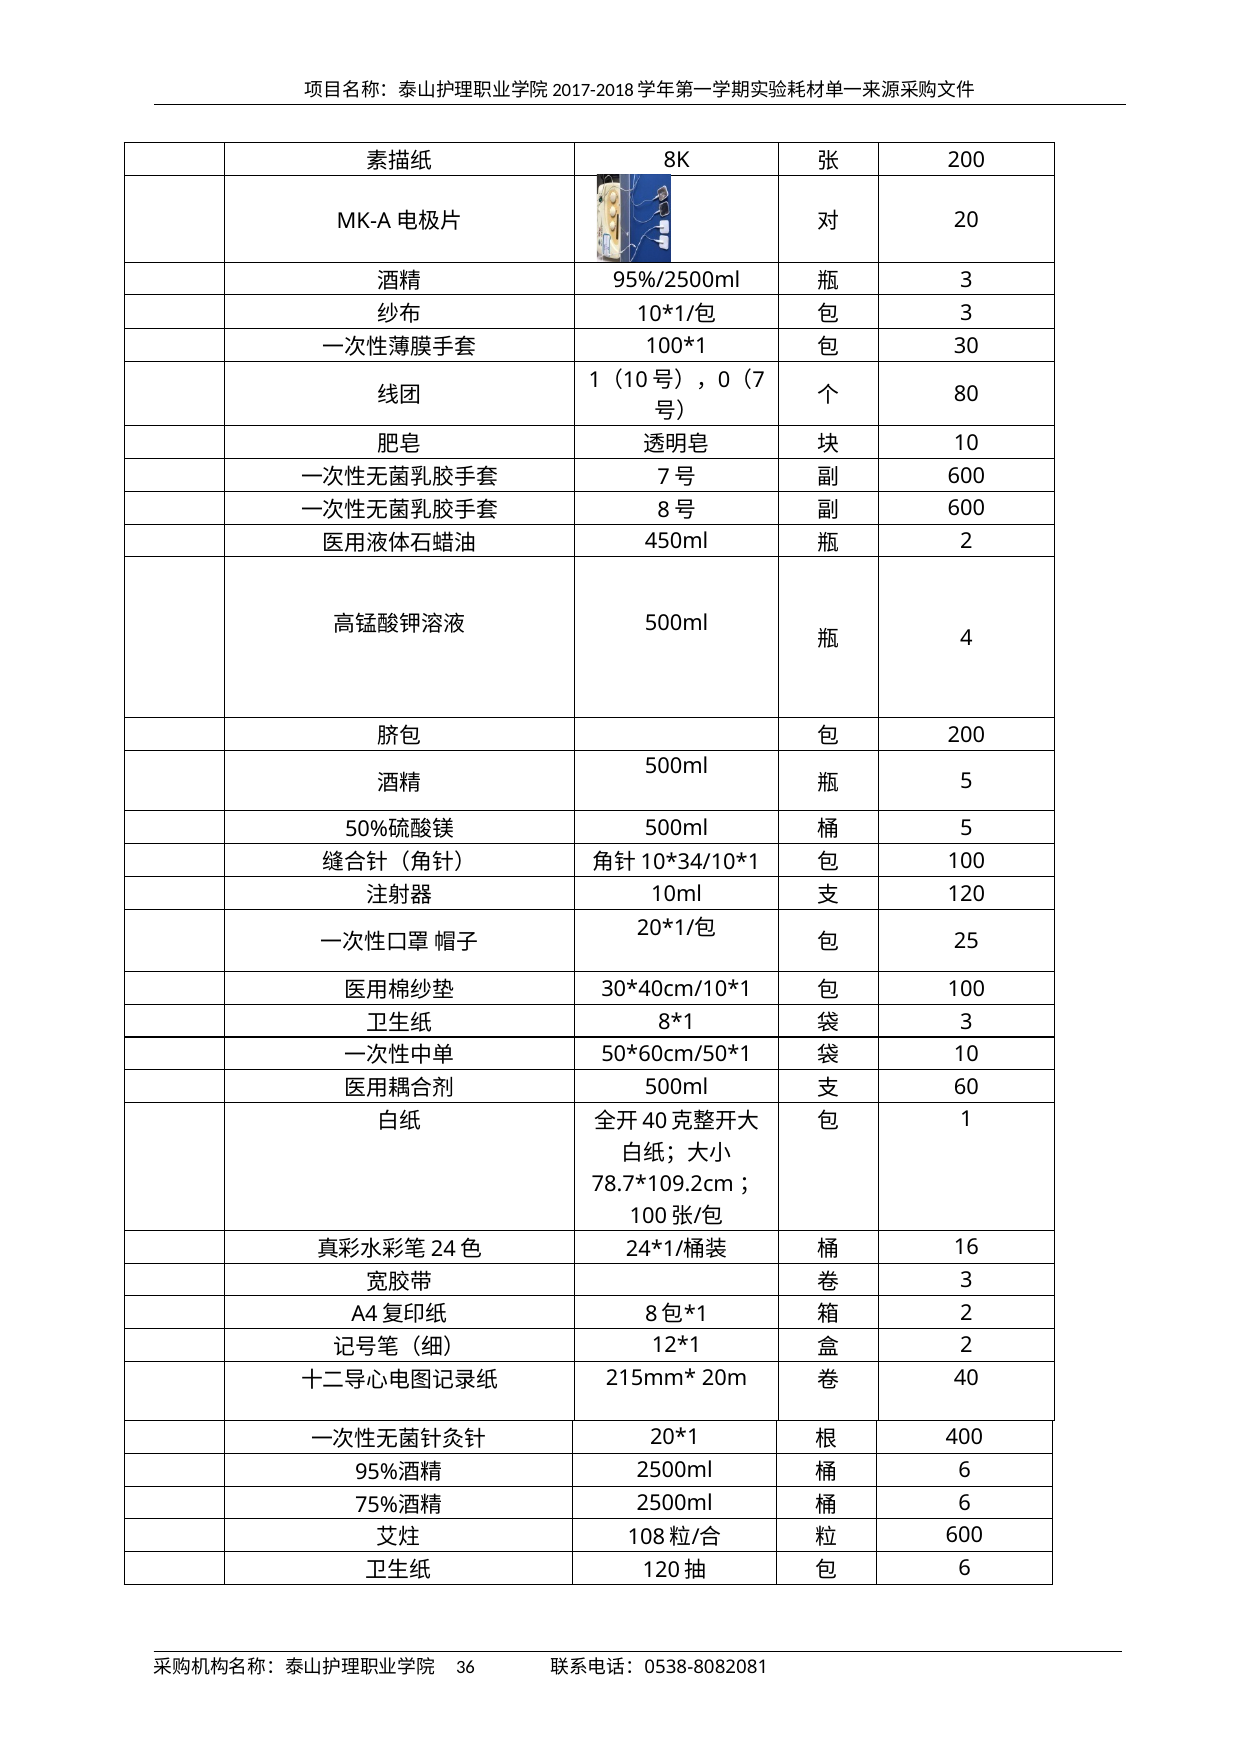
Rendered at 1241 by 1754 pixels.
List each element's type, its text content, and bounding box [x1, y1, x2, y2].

table_cell 4 [879, 557, 1054, 717]
table_cell 真彩水彩笔24色 [225, 1231, 574, 1263]
table_cell 纱布 [225, 295, 574, 328]
table_cell [125, 1362, 224, 1420]
table_cell [671, 176, 778, 262]
table_cell 酒精 [225, 751, 574, 810]
table_cell 50*/50*1 [575, 1038, 778, 1069]
table_cell 1（10号），0（7号） [575, 362, 778, 425]
table_cell 2 [879, 525, 1054, 556]
table_cell 副 [779, 459, 878, 491]
table_cell 酒精 [225, 263, 574, 294]
table_cell 瓶 [779, 751, 878, 810]
table_cell 10ml [575, 877, 778, 908]
table_cell 30*/10*1 [575, 972, 778, 1004]
table_cell 十二导心电图记录纸 [225, 1362, 574, 1420]
table_cell 100 [879, 844, 1054, 876]
table_cell 80 [879, 362, 1054, 425]
table_cell 50%硫酸镁 [225, 811, 574, 843]
table_cell [125, 1103, 224, 1230]
table_cell 7号 [575, 459, 778, 491]
table_cell 100 [879, 972, 1054, 1004]
table_cell 600 [879, 492, 1054, 523]
table_cell 卫生纸 [225, 1552, 572, 1584]
table_cell 卫生纸 [225, 1005, 574, 1036]
table_cell 包 [779, 1103, 878, 1230]
table_cell 200 [879, 718, 1054, 749]
table_cell 8包*1 [575, 1296, 778, 1328]
table_cell 支 [779, 1070, 878, 1102]
table_cell 95%酒精 [225, 1454, 572, 1486]
table_cell 全开整开大白纸；大小78.7* ；100张/包 [575, 1103, 778, 1230]
table_cell [125, 1454, 224, 1486]
table_cell 盒 [779, 1329, 878, 1361]
table_cell [125, 557, 224, 717]
table_cell 透明皂 [575, 426, 778, 458]
table_cell 5 [879, 751, 1054, 810]
table_cell 20*1 [573, 1421, 776, 1453]
table_cell 450ml [575, 525, 778, 556]
table_cell 1 [879, 1103, 1054, 1230]
table_cell 袋 [779, 1038, 878, 1069]
table_cell 袋 [779, 1005, 878, 1036]
table_cell 5 [879, 811, 1054, 843]
table_cell 3 [879, 1005, 1054, 1036]
table_cell 8*1 [575, 1005, 778, 1036]
table_cell 脐包 [225, 718, 574, 749]
table_cell 16 [879, 1231, 1054, 1263]
table_cell 艾炷 [225, 1519, 572, 1551]
table_cell 24*1/桶装 [575, 1231, 778, 1263]
table_cell [125, 1038, 224, 1069]
table_cell 粒 [777, 1519, 876, 1551]
table_cell 箱 [779, 1296, 878, 1328]
table_cell 12*1 [575, 1329, 778, 1361]
table_cell 包 [777, 1552, 876, 1584]
table_cell 30 [879, 329, 1054, 361]
table_cell [125, 492, 224, 523]
table_cell 根 [777, 1421, 876, 1453]
table_cell [125, 426, 224, 458]
table_cell 120抽 [573, 1552, 776, 1584]
table_cell 200 [879, 143, 1054, 174]
table_cell 8号 [575, 492, 778, 523]
table_cell [125, 972, 224, 1004]
table_cell [125, 751, 224, 810]
table_cell 桶 [777, 1454, 876, 1486]
table_cell [575, 1264, 778, 1295]
table_cell 包 [779, 972, 878, 1004]
table_cell [125, 1264, 224, 1295]
table_cell 95%/2500ml [575, 263, 778, 294]
table_cell 120 [879, 877, 1054, 908]
table_cell 一次性口罩 帽子 [225, 910, 574, 971]
table_cell [125, 143, 224, 174]
table_cell [125, 1519, 224, 1551]
table_cell [125, 525, 224, 556]
table_cell 线团 [225, 362, 574, 425]
table_cell 10*1/包 [575, 295, 778, 328]
table_cell [575, 718, 778, 749]
table_cell 包 [779, 718, 878, 749]
table_cell [125, 877, 224, 908]
table_cell 包 [779, 295, 878, 328]
table_cell 6 [877, 1454, 1052, 1486]
table_cell 医用液体石蜡油 [225, 525, 574, 556]
table_cell 注射器 [225, 877, 574, 908]
table_cell [125, 362, 224, 425]
table_cell 一次性薄膜手套 [225, 329, 574, 361]
table_cell 3 [879, 263, 1054, 294]
table_cell [125, 910, 224, 971]
table_cell 25 [879, 910, 1054, 971]
table_cell 60 [879, 1070, 1054, 1102]
table_cell 桶 [779, 811, 878, 843]
table_cell [125, 1487, 224, 1518]
table_cell 10 [879, 1038, 1054, 1069]
table_cell 6 [877, 1487, 1052, 1518]
table_cell 瓶 [779, 525, 878, 556]
table_cell 高锰酸钾溶液 [225, 557, 574, 717]
table_cell 张 [779, 143, 878, 174]
table_cell 2500ml [573, 1454, 776, 1486]
table_cell 副 [779, 492, 878, 523]
table_cell 宽胶带 [225, 1264, 574, 1295]
table_cell 对 [779, 176, 878, 262]
table_cell 一次性无菌乳胶手套 [225, 459, 574, 491]
table_cell 记号笔（细） [225, 1329, 574, 1361]
table_cell 医用耦合剂 [225, 1070, 574, 1102]
table_cell 瓶 [779, 557, 878, 717]
table_cell [125, 176, 224, 262]
table_cell [125, 1421, 224, 1453]
table_cell 600 [879, 459, 1054, 491]
table_cell 3 [879, 295, 1054, 328]
table_cell 20 [879, 176, 1054, 262]
table_cell 100*1 [575, 329, 778, 361]
table_cell 包 [779, 910, 878, 971]
table_cell [125, 844, 224, 876]
table_cell 一次性无菌针灸针 [225, 1421, 572, 1453]
table_cell [575, 176, 596, 262]
table_cell 支 [779, 877, 878, 908]
table_cell [125, 1329, 224, 1361]
table_cell 块 [779, 426, 878, 458]
table_cell 400 [877, 1421, 1052, 1453]
table_cell [125, 718, 224, 749]
table_cell 215mm* [575, 1362, 778, 1420]
table_cell 一次性中单 [225, 1038, 574, 1069]
table_cell [125, 295, 224, 328]
table_cell 2 [879, 1296, 1054, 1328]
table_cell [125, 459, 224, 491]
table_cell 2500ml [573, 1487, 776, 1518]
table_cell 瓶 [779, 263, 878, 294]
table_cell 500ml [575, 557, 778, 717]
table_cell 素描纸 [225, 143, 574, 174]
table_cell 8K [575, 143, 778, 174]
table_cell 108粒/合 [573, 1519, 776, 1551]
table_cell 角针10*34/10*1 [575, 844, 778, 876]
table_cell 75%酒精 [225, 1487, 572, 1518]
table_cell [125, 1070, 224, 1102]
table_cell 卷 [779, 1264, 878, 1295]
table_cell MK-A 电极片 [225, 176, 574, 262]
table_cell 3 [879, 1264, 1054, 1295]
table_cell [125, 263, 224, 294]
table_cell A4复印纸 [225, 1296, 574, 1328]
table_cell 一次性无菌乳胶手套 [225, 492, 574, 523]
table_cell 500ml [575, 811, 778, 843]
table_cell [125, 1296, 224, 1328]
picture [596, 174, 671, 262]
table_cell 600 [877, 1519, 1052, 1551]
table_cell 缝合针（角针） [225, 844, 574, 876]
table_cell [125, 1005, 224, 1036]
table_cell 40 [879, 1362, 1054, 1420]
table_cell 桶 [777, 1487, 876, 1518]
table_cell 500ml [575, 1070, 778, 1102]
table_cell 桶 [779, 1231, 878, 1263]
table_cell [125, 811, 224, 843]
table_cell 白纸 [225, 1103, 574, 1230]
table_cell 包 [779, 844, 878, 876]
table_cell 卷 [779, 1362, 878, 1420]
table_cell [125, 1552, 224, 1584]
table_cell 20*1/包 [575, 910, 778, 971]
table_cell 肥皂 [225, 426, 574, 458]
table_cell [125, 329, 224, 361]
table_cell 包 [779, 329, 878, 361]
table_cell 2 [879, 1329, 1054, 1361]
table_cell 10 [879, 426, 1054, 458]
table_cell [125, 1231, 224, 1263]
table_cell 6 [877, 1552, 1052, 1584]
table_cell 个 [779, 362, 878, 425]
table_cell 500ml [575, 751, 778, 810]
table_cell 医用棉纱垫 [225, 972, 574, 1004]
